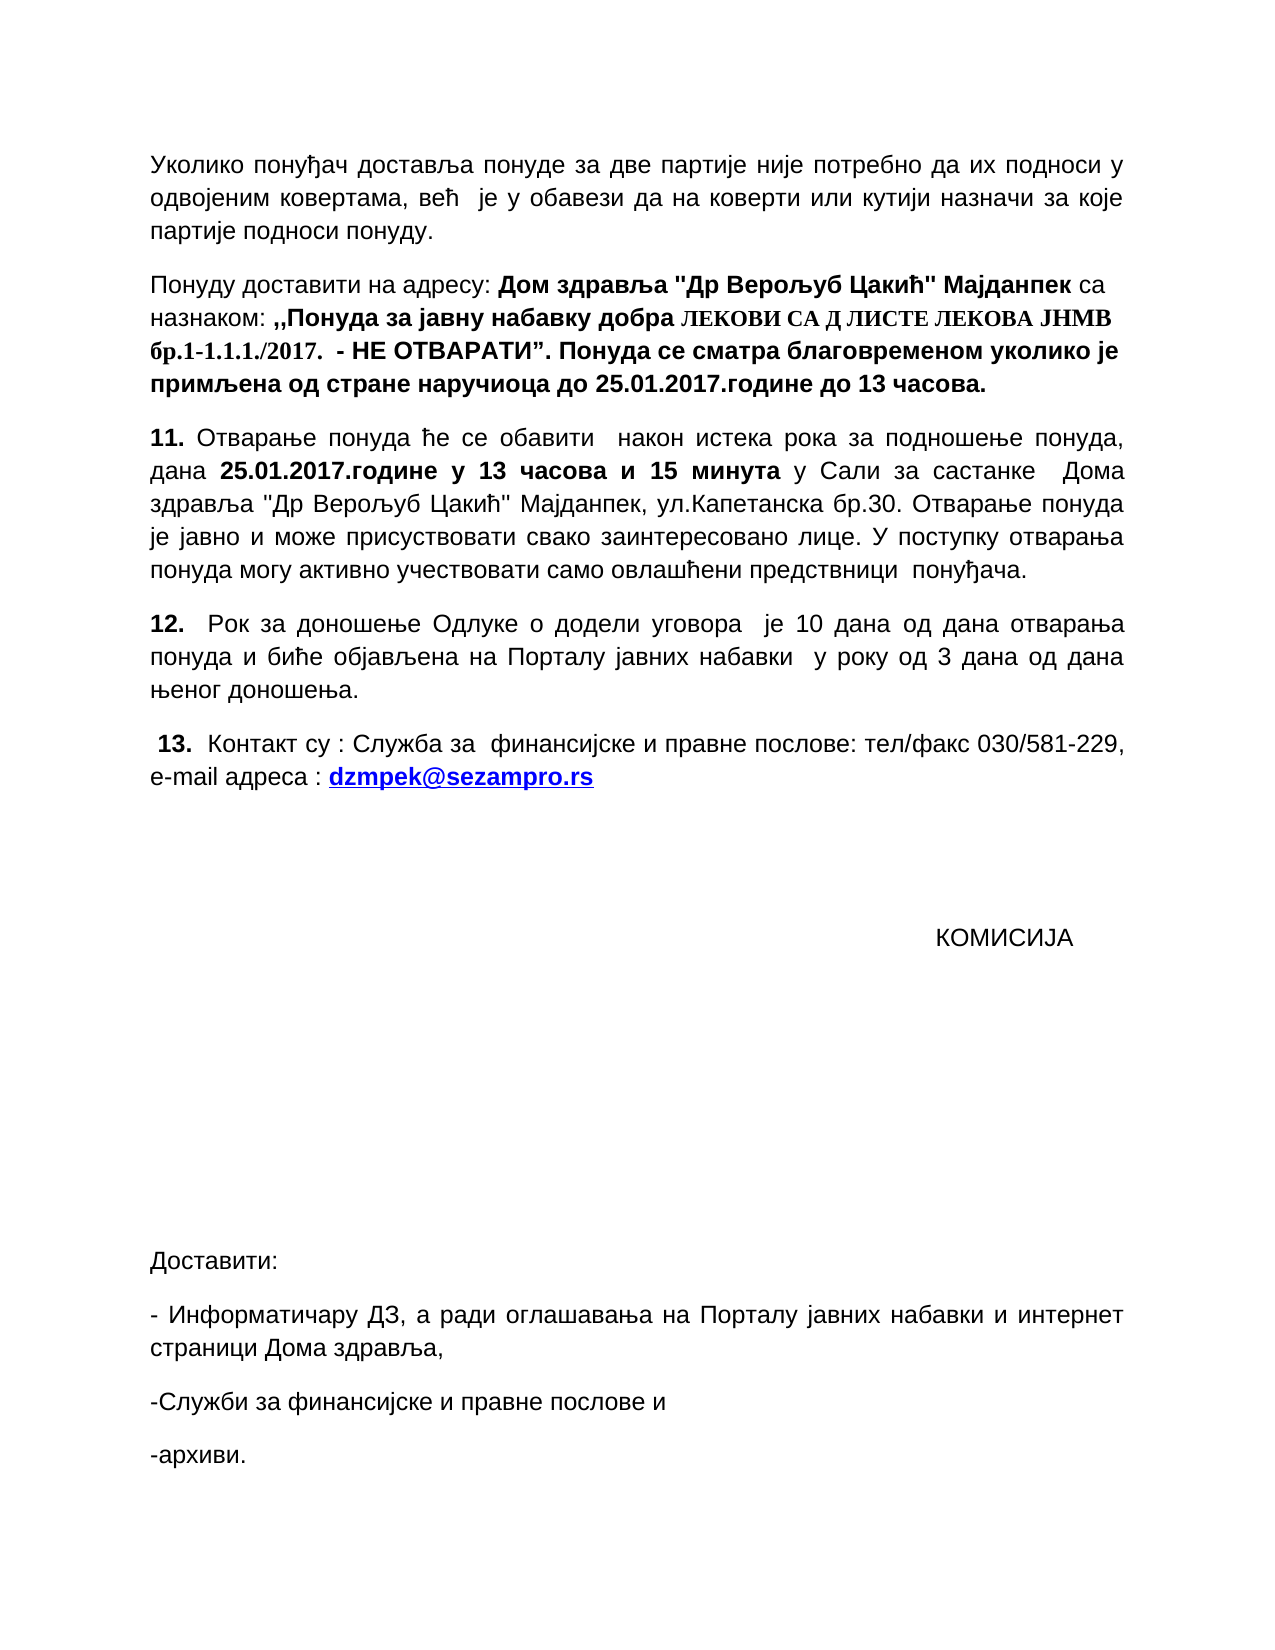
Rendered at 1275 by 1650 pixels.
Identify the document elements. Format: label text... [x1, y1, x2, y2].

text Понуду доставити на адресу: Дом здравља ''Др Верољуб Цакић'' Мајданпек са назнаком: ,,Понуда за јавну набавку добра ЛЕКОВИ СА Д ЛИСТЕ ЛЕКОВА ЈНМВ бр.1-1.1.1./2017. - НЕ ОТВАРАТИ”. Понуда се сматра благовременом уколико је примљена од стране наручиоца до 25.01.2017.године до 13 часова. [150, 270, 1125, 398]
text 12. Рок за доношење Одлуке о додели уговора је 10 дана од дана отварања понуда и биће објављена на Порталу јавних набавки у року од 3 дана од дана њеног доношења. [150, 609, 1125, 704]
text -архиви. [150, 1440, 1125, 1469]
text - Информатичару ДЗ, а ради оглашавања на Порталу јавних набавки и интернет страници Дома здравља, [150, 1299, 1125, 1361]
text Доставити: [150, 1246, 1125, 1274]
text -Служби за финансијске и правне послове и [150, 1386, 1125, 1415]
text 13. Контакт су : Служба за финансијске и правне послове: тел/факс 030/581-229, e-mail адреса : dzmpek@sezampro.rs [150, 729, 1125, 791]
list Уколико понуђач доставља понуде за две партије није потребно да их подноси у одвојеним ковертама, већ је у обавези да на коверти или кутији назначи за које партије подноси понуду. [150, 150, 1125, 245]
text КОМИСИЈА [150, 923, 1125, 951]
text 11. Отварање понуда ће се обавити након истека рока за подношење понуда, дана 25.01.2017.године у 13 часова и 15 минута у Сали за састанке Дома здравља ''Др Верољуб Цакић'' Мајданпек, ул.Капетанска бр.30. Отварање понуда је јавно и може присуствовати свако заинтересовано лице. У поступку отварања понуда могу активно учествовати само овлашћени предствници понуђача. [150, 423, 1125, 584]
